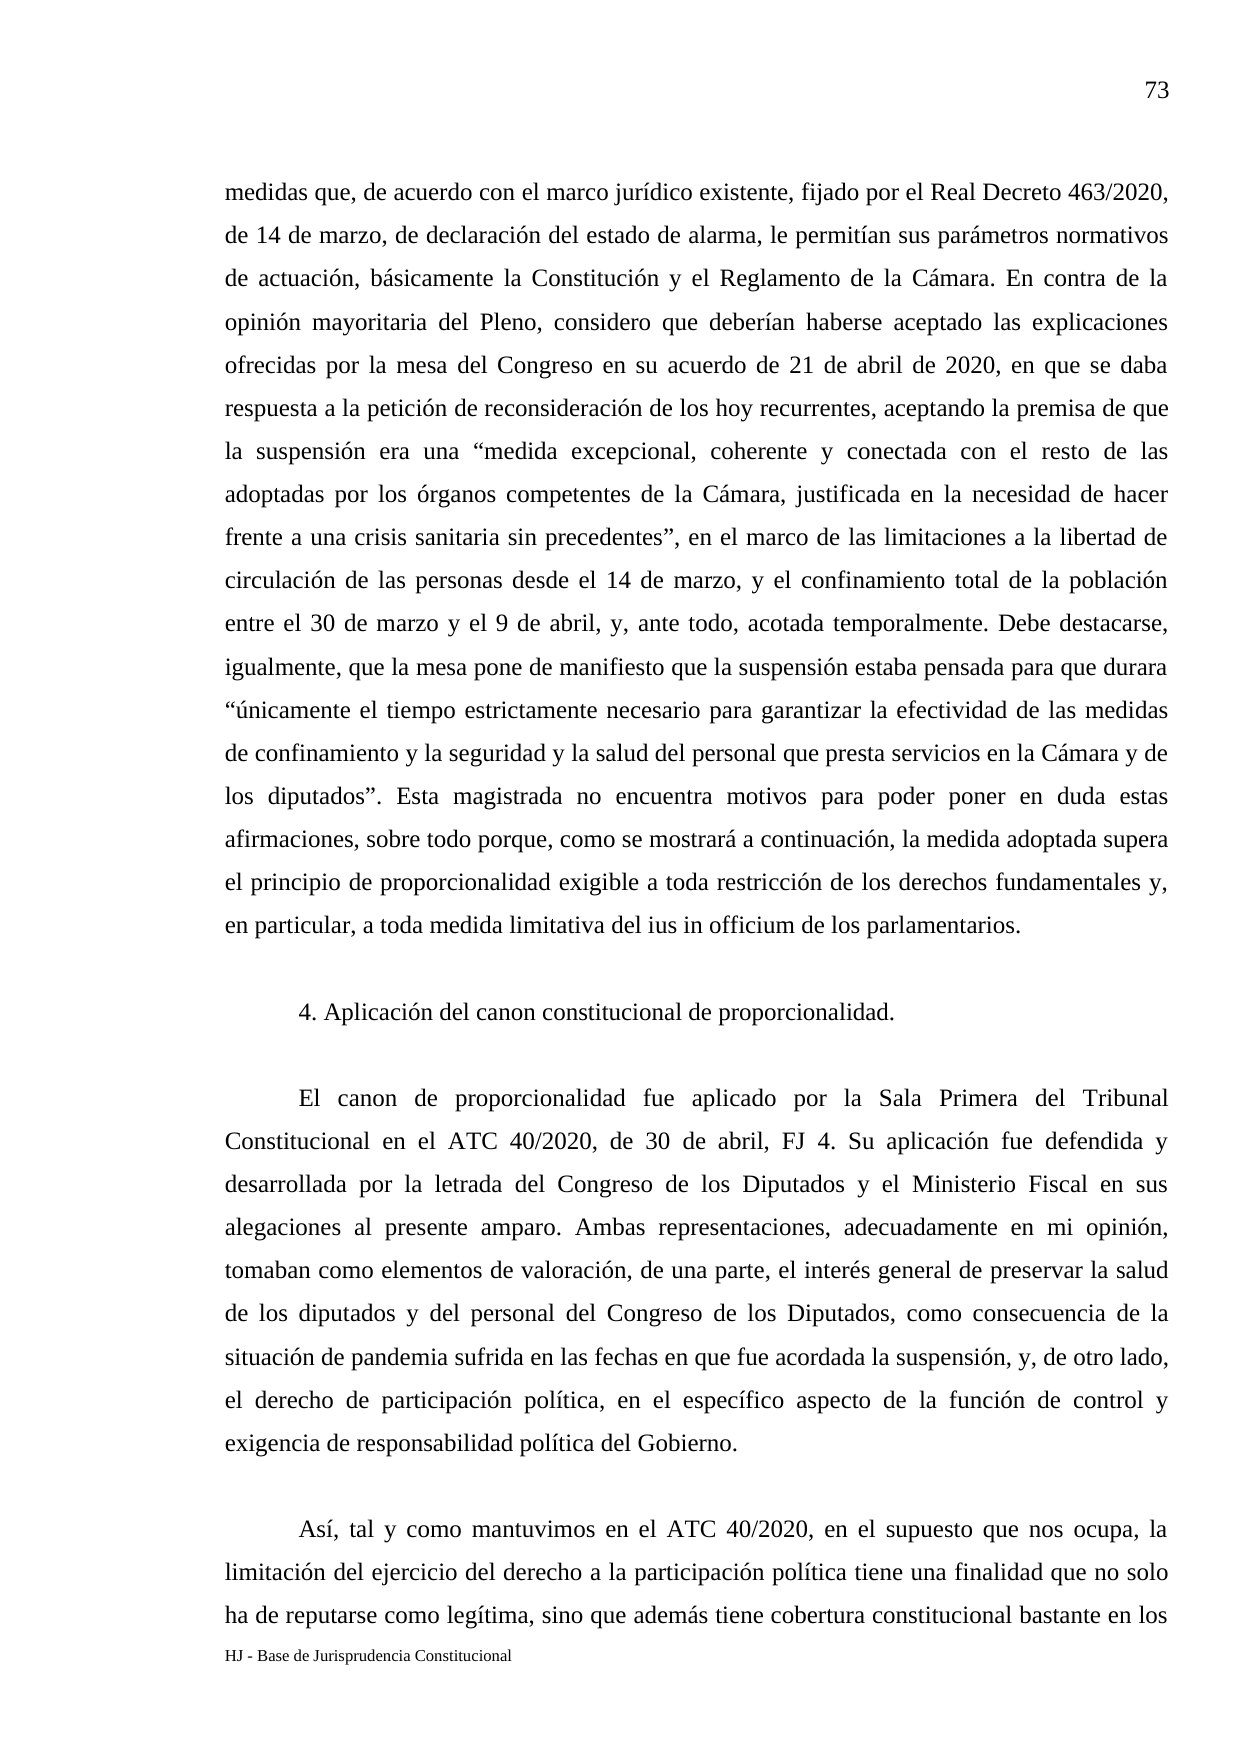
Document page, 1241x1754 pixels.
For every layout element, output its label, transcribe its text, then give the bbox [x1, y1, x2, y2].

text El canon de proporcionalidad fue aplicado por la Sala Primera del Tribunal Constitucional en el ATC 40/2020, de 30 de abril, FJ 4. Su aplicación fue defendida y desarrollada por la letrada del Congreso de los Diputados y el Ministerio Fiscal en sus alegaciones al presente amparo. Ambas representaciones, adecuadamente en mi opinión, tomaban como elementos de valoración, de una parte, el interés general de preservar la salud de los diputados y del personal del Congreso de los Diputados, como consecuencia de la situación de pandemia sufrida en las fechas en que fue acordada la suspensión, y, de otro lado, el derecho de participación política, en el específico aspecto de la función de control y exigencia de responsabilidad política del Gobierno. [224, 1083, 1169, 1457]
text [224, 177, 1169, 939]
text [224, 1514, 1169, 1629]
text 4. Aplicación del canon constitucional de proporcionalidad. [224, 997, 1169, 1025]
